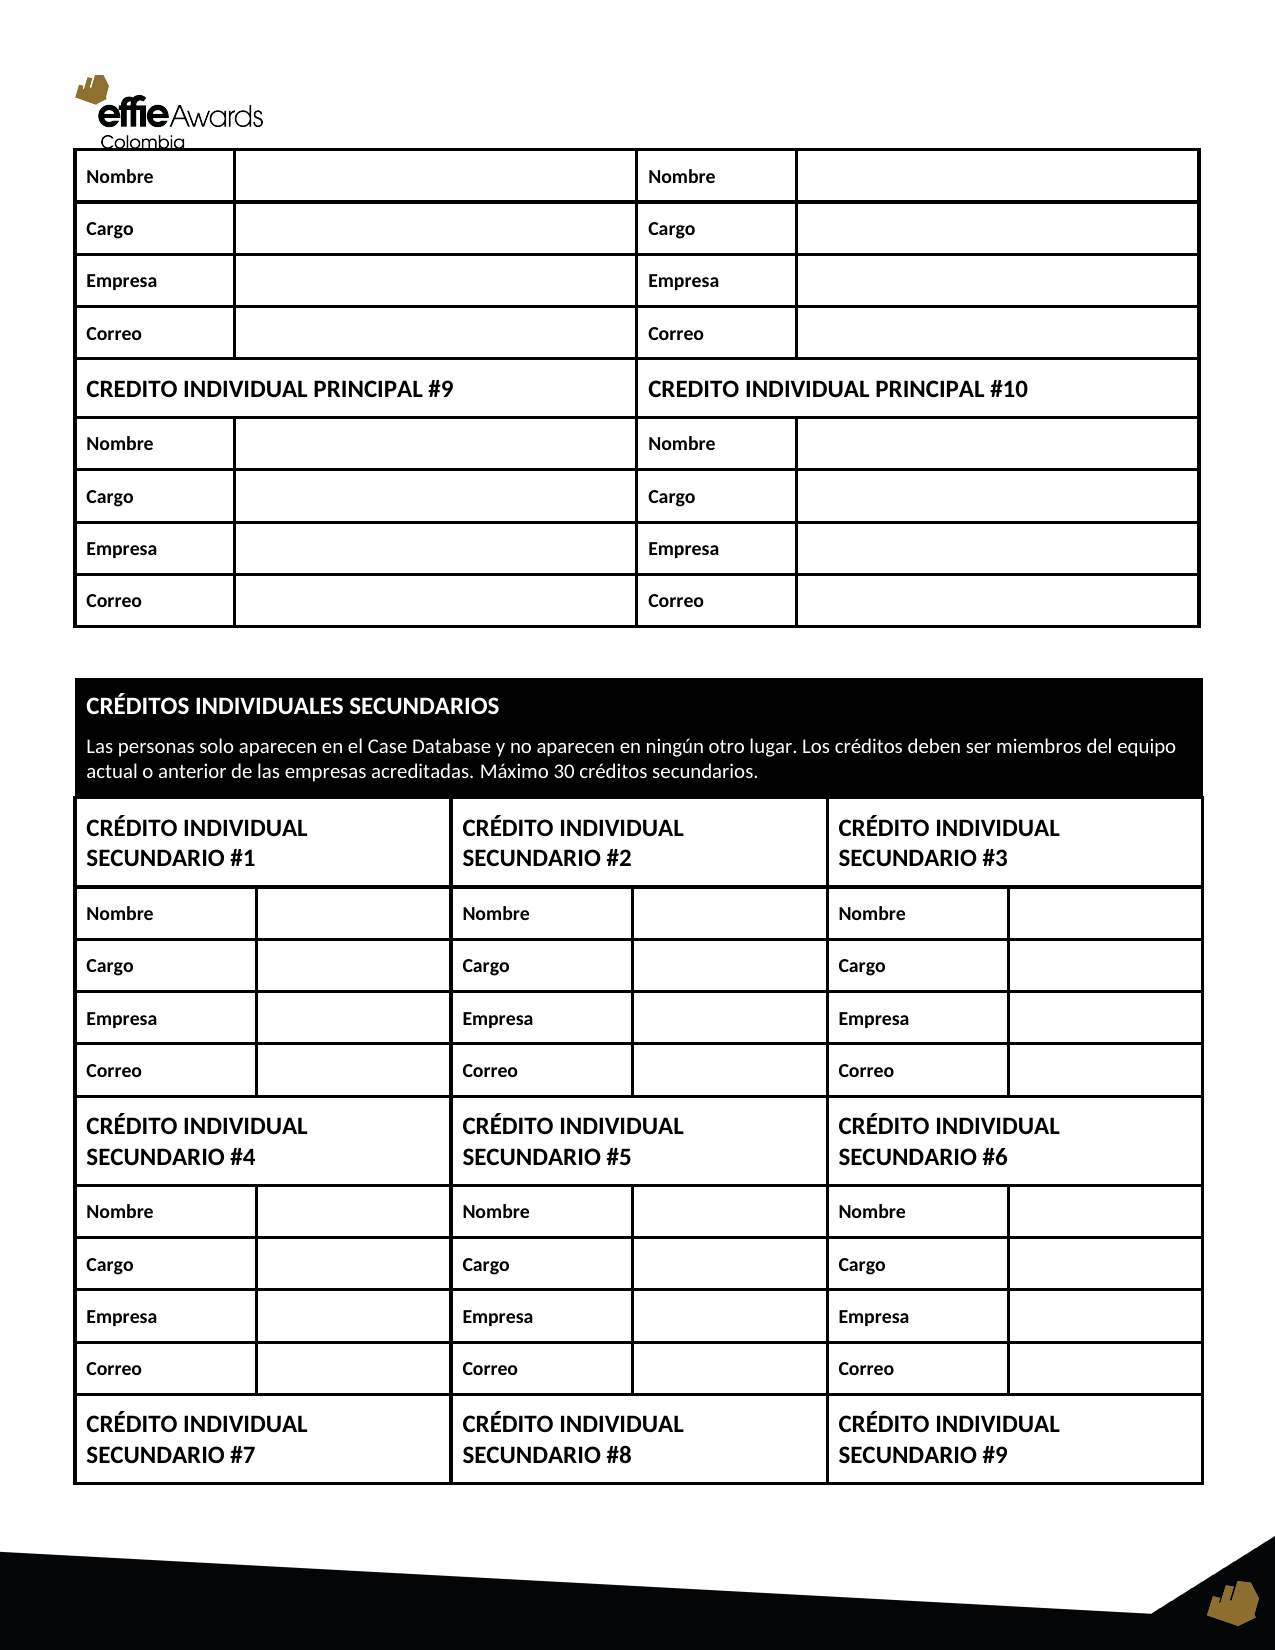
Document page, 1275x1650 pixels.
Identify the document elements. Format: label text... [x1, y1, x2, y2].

table_cell [798, 308, 1197, 357]
table_cell [798, 151, 1197, 200]
table_cell Correo [638, 576, 795, 625]
table_cell [236, 256, 635, 305]
table_cell Correo [829, 1045, 1007, 1094]
table_cell [798, 419, 1197, 468]
table_cell Correo [829, 1344, 1007, 1393]
table_cell Cargo [77, 941, 255, 990]
table_cell [798, 576, 1197, 625]
table_cell Empresa [77, 993, 255, 1042]
table_cell CRÉDITO INDIVIDUAL SECUNDARIO #1 [77, 799, 449, 885]
table_cell [798, 471, 1197, 521]
picture [0, 1534, 1275, 1650]
table_cell Empresa [638, 256, 795, 305]
table_cell Empresa [77, 1291, 255, 1341]
table_cell Cargo [453, 941, 631, 990]
table_cell Cargo [829, 941, 1007, 990]
table_cell [236, 576, 635, 625]
table_cell [1010, 1187, 1201, 1236]
table_cell [634, 1344, 826, 1393]
table_cell Empresa [453, 1291, 631, 1341]
table_cell Empresa [77, 524, 233, 573]
table_cell Cargo [77, 204, 233, 253]
table_cell [1010, 1239, 1201, 1288]
table_cell Empresa [829, 993, 1007, 1042]
table_cell Empresa [453, 993, 631, 1042]
picture [75, 75, 263, 148]
table_cell [634, 993, 826, 1042]
table_cell [634, 941, 826, 990]
table_cell Nombre [829, 1187, 1007, 1236]
table_cell [798, 256, 1197, 305]
table_cell Correo [453, 1344, 631, 1393]
table_cell [634, 1291, 826, 1341]
table_cell CRÉDITO INDIVIDUAL SECUNDARIO #4 [77, 1098, 449, 1184]
table_cell Nombre [77, 1187, 255, 1236]
table_cell Empresa [638, 524, 795, 573]
table_cell [258, 1045, 449, 1094]
table_cell [258, 993, 449, 1042]
table_cell Cargo [638, 204, 795, 253]
table_cell [258, 1344, 449, 1393]
table_cell Nombre [638, 419, 795, 468]
table_cell CRÉDITO INDIVIDUAL SECUNDARIO #8 [453, 1396, 826, 1482]
table_cell Nombre [77, 151, 233, 200]
table_cell CREDITO INDIVIDUAL PRINCIPAL #9 [77, 360, 635, 416]
table_cell [1010, 1291, 1201, 1341]
table_cell [1010, 941, 1201, 990]
table_cell [258, 1239, 449, 1288]
table_cell [634, 1239, 826, 1288]
table_cell Nombre [453, 1187, 631, 1236]
table_cell Nombre [77, 889, 255, 938]
table_cell [236, 151, 635, 200]
table_cell CRÉDITO INDIVIDUAL SECUNDARIO #9 [829, 1396, 1201, 1482]
table_cell Cargo [77, 471, 233, 521]
table_cell [1010, 1344, 1201, 1393]
table_cell Nombre [829, 889, 1007, 938]
table_cell Cargo [77, 1239, 255, 1288]
table_cell [236, 471, 635, 521]
table_header CRÉDITOS INDIVIDUALES SECUNDARIOS Las personas solo aparecen en el Case Database y no aparecen en ningún otro lugar. Los créditos deben ser miembros del equipo actual o anterior de las empresas acreditadas. Máximo 30 créditos secundarios. [75, 678, 1203, 796]
table_cell [634, 889, 826, 938]
table_cell Cargo [829, 1239, 1007, 1288]
table_cell [634, 1045, 826, 1094]
table_cell CRÉDITO INDIVIDUAL SECUNDARIO #7 [77, 1396, 449, 1482]
table_cell Empresa [829, 1291, 1007, 1341]
table_cell Correo [638, 308, 795, 357]
table_cell Nombre [453, 889, 631, 938]
table_cell Nombre [77, 419, 233, 468]
table_cell CRÉDITO INDIVIDUAL SECUNDARIO #2 [453, 799, 826, 885]
table_cell [258, 941, 449, 990]
table_cell [798, 204, 1197, 253]
table_cell [798, 524, 1197, 573]
table_cell [258, 1187, 449, 1236]
table_cell Correo [77, 1344, 255, 1393]
table_cell [258, 889, 449, 938]
table_cell [236, 308, 635, 357]
table_cell Correo [77, 576, 233, 625]
table_cell [634, 1187, 826, 1236]
table_cell Correo [77, 1045, 255, 1094]
table_cell Cargo [453, 1239, 631, 1288]
table_cell [258, 1291, 449, 1341]
table_cell Empresa [77, 256, 233, 305]
table_cell [236, 524, 635, 573]
table_cell Correo [453, 1045, 631, 1094]
table_cell [1010, 1045, 1201, 1094]
table_cell [236, 419, 635, 468]
table_cell [1010, 993, 1201, 1042]
table_cell Correo [77, 308, 233, 357]
table_cell CREDITO INDIVIDUAL PRINCIPAL #10 [638, 360, 1197, 416]
table_cell Cargo [638, 471, 795, 521]
table_cell [236, 204, 635, 253]
table_cell CRÉDITO INDIVIDUAL SECUNDARIO #6 [829, 1098, 1201, 1184]
table_cell CRÉDITO INDIVIDUAL SECUNDARIO #3 [829, 799, 1201, 885]
table_cell CRÉDITO INDIVIDUAL SECUNDARIO #5 [453, 1098, 826, 1184]
table_cell Nombre [638, 151, 795, 200]
table_cell [1010, 889, 1201, 938]
